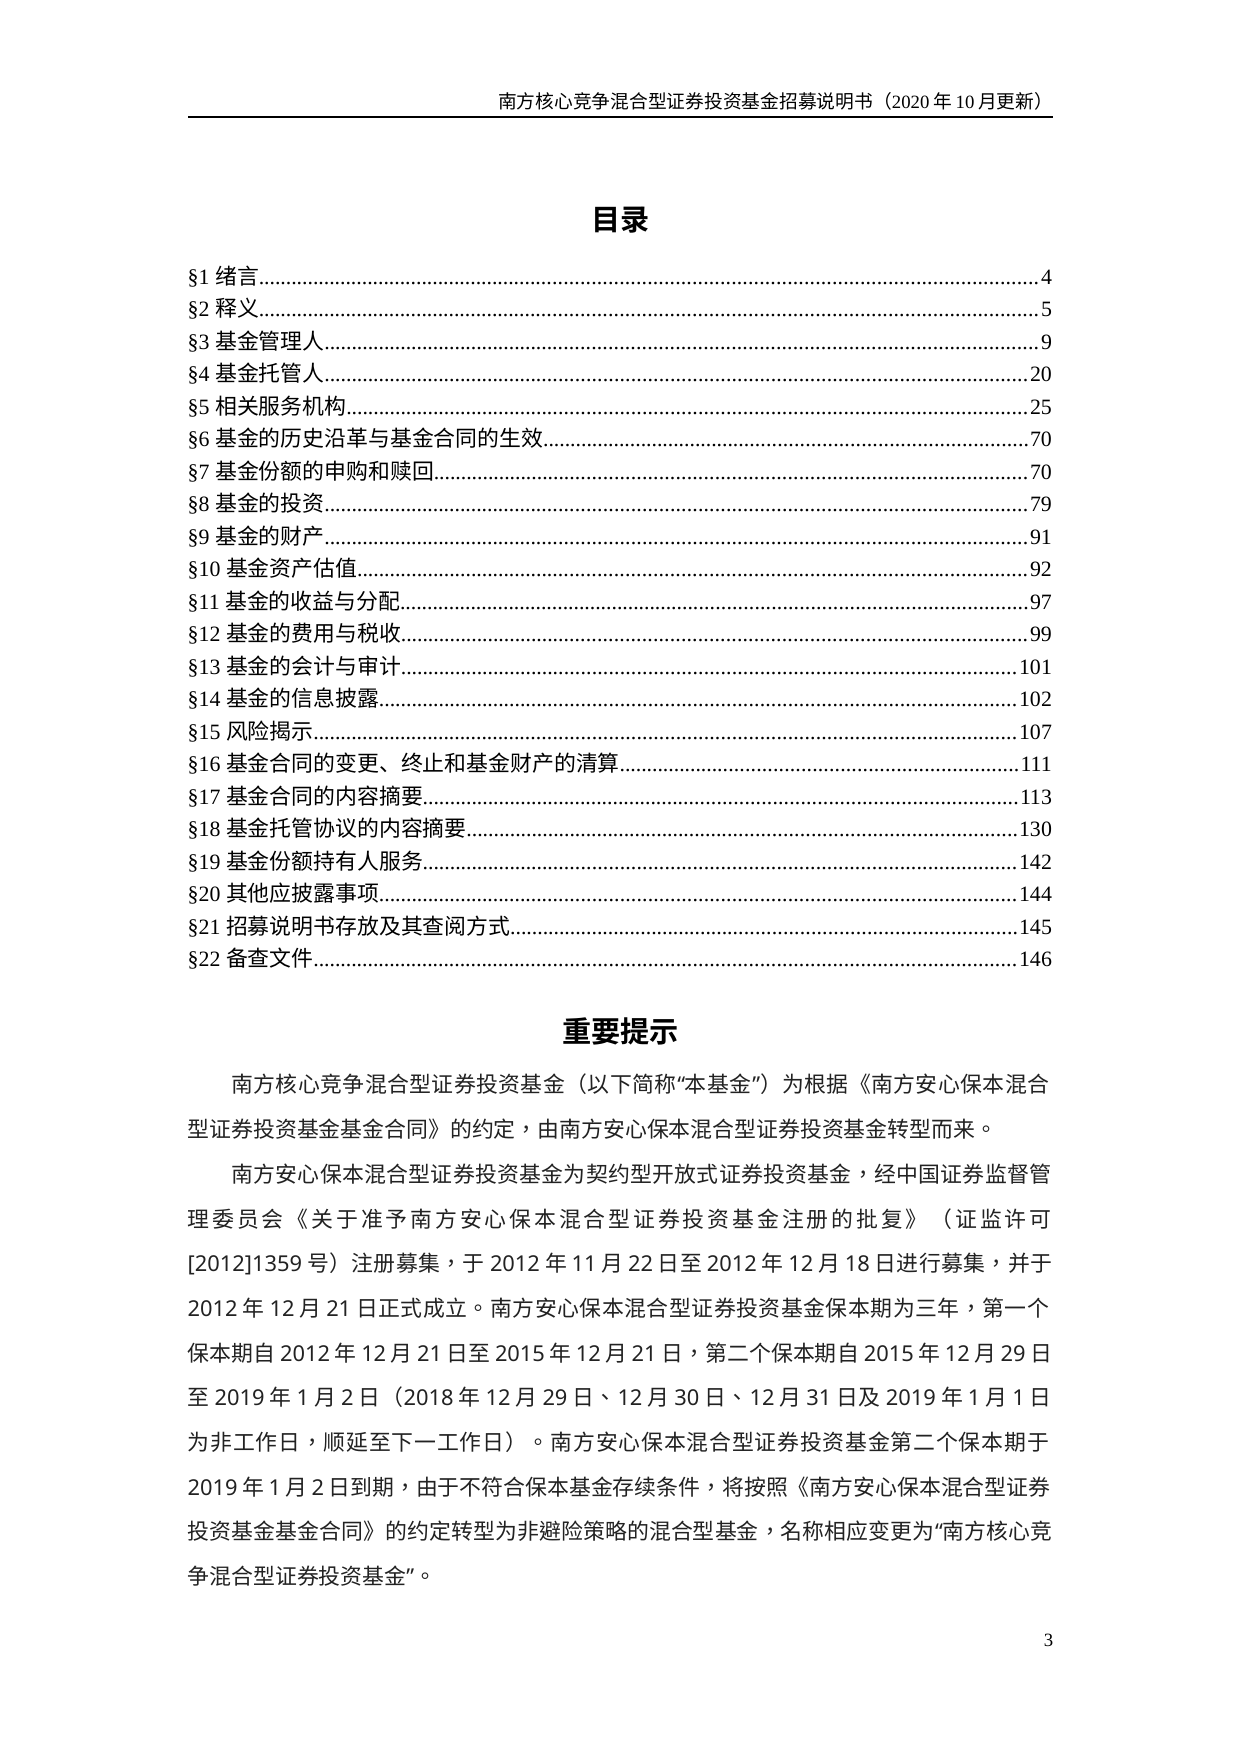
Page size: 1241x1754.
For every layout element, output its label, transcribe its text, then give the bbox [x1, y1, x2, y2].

text §16 基金合同的变更、终止和基金财产的清算 111 [187, 746, 1053, 778]
text §6 基金的历史沿革与基金合同的生效 70 [187, 421, 1053, 453]
text §14 基金的信息披露 102 [187, 681, 1053, 713]
text §19 基金份额持有人服务 142 [187, 843, 1053, 876]
text §11 基金的收益与分配 97 [187, 583, 1053, 616]
text §2 释义 5 [187, 291, 1053, 323]
text §22 备查文件 146 [187, 941, 1053, 973]
text §13 基金的会计与审计 101 [187, 648, 1053, 681]
text §7 基金份额的申购和赎回 70 [187, 453, 1053, 486]
text 南方核心竞争混合型证券投资基金（以下简称“本基金”）为根据《南方安心保本混合型证券投资基金基金合同》的约定，由南方安心保本混合型证券投资基金转型而来。 [187, 1069, 1053, 1144]
text §3 基金管理人 9 [187, 323, 1053, 356]
text §8 基金的投资 79 [187, 486, 1053, 518]
text §21 招募说明书存放及其查阅方式 145 [187, 908, 1053, 941]
text §9 基金的财产 91 [187, 518, 1053, 551]
text §18 基金托管协议的内容摘要 130 [187, 811, 1053, 843]
text §20 其他应披露事项 144 [187, 876, 1053, 908]
text §12 基金的费用与税收 99 [187, 616, 1053, 648]
text 目录 [187, 187, 1053, 252]
text §1 绪言 4 [187, 258, 1053, 291]
text §10 基金资产估值 92 [187, 551, 1053, 583]
text 重要提示 [187, 998, 1053, 1063]
text §5 相关服务机构 25 [187, 388, 1053, 421]
text §15 风险揭示 107 [187, 713, 1053, 746]
text §4 基金托管人 20 [187, 356, 1053, 388]
text 南方安心保本混合型证券投资基金为契约型开放式证券投资基金，经中国证券监督管理委员会《关于准予南方安心保本混合型证券投资基金注册的批复》（证监许可[2012]1359号）注册募集，于2012年11月22日至2012年12月18日进行募集，并于2012年12月21日正式成立。南方安心保本混合型证券投资基金保本期为三年，第一个保本期自2012年12月21日至2015年12月21日，第二个保本期自2015年12月29日至2019年1月2日（2018年12月29日、12月30日、12月31日及2019年1月1日为非工作日，顺延至下一工作日）。南方安心保本混合型证券投资基金第二个保本期于2019年1月2日到期，由于不符合保本基金存续条件，将按照《南方安心保本混合型证券投资基金基金合同》的约定转型为非避险策略的混合型基金，名称相应变更为“南方核心竞争混合型证券投资基金”。 [187, 1159, 1053, 1591]
text §17 基金合同的内容摘要 113 [187, 778, 1053, 811]
